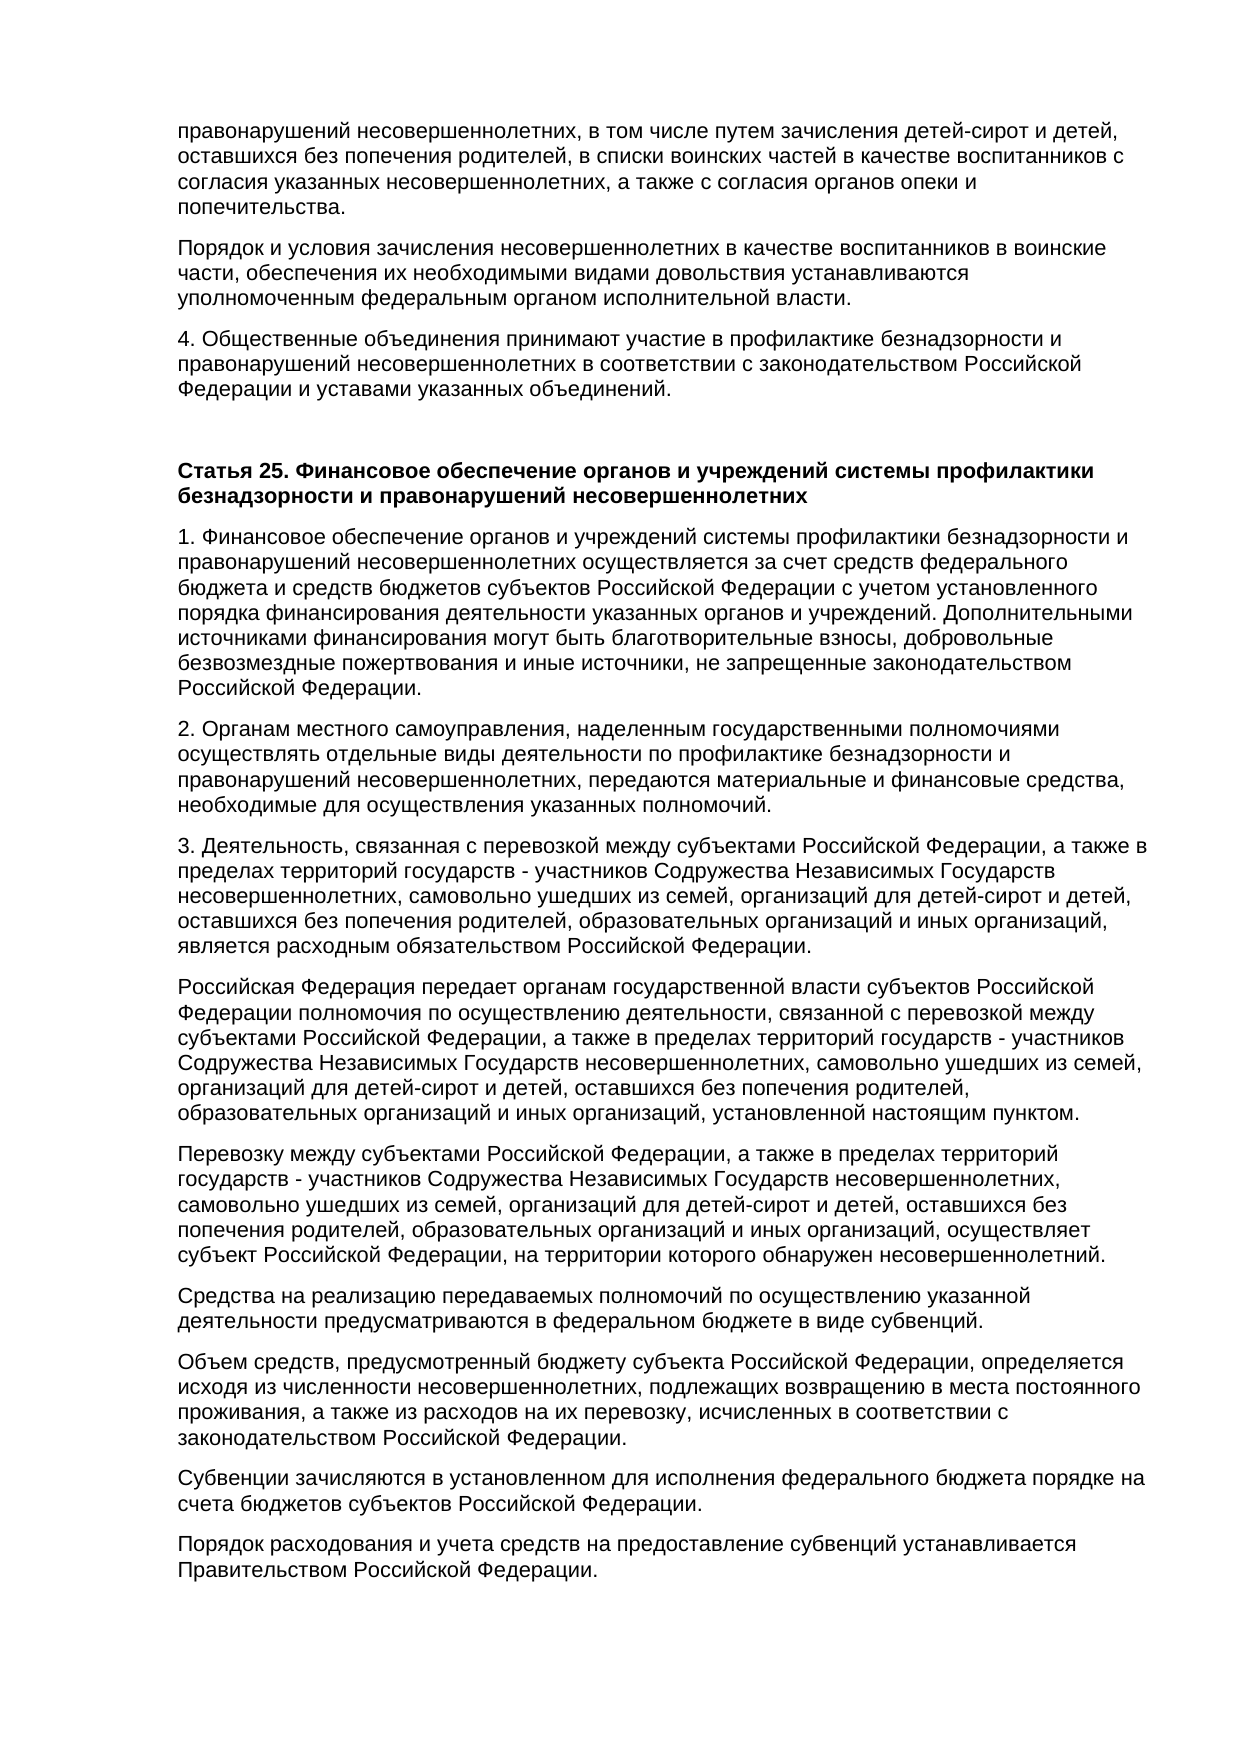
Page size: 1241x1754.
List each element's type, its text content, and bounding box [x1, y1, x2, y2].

text Средства на реализацию передаваемых полномочий по осуществлению указанной деятельности предусматриваются в федеральном бюджете в виде субвенций. [177, 1283, 1152, 1333]
text 4. Общественные объединения принимают участие в профилактике безнадзорности и правонарушений несовершеннолетних в соответствии с законодательством Российской Федерации и уставами указанных объединений. [177, 326, 1152, 401]
text 2. Органам местного самоуправления, наделенным государственными полномочиями осуществлять отдельные виды деятельности по профилактике безнадзорности и правонарушений несовершеннолетних, передаются материальные и финансовые средства, необходимые для осуществления указанных полномочий. [177, 716, 1152, 817]
text Порядок и условия зачисления несовершеннолетних в качестве воспитанников в воинские части, обеспечения их необходимыми видами довольствия устанавливаются уполномоченным федеральным органом исполнительной власти. [177, 234, 1152, 310]
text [177, 118, 1152, 219]
text Статья 25. Финансовое обеспечение органов и учреждений системы профилактики безнадзорности и правонарушений несовершеннолетних [177, 458, 1152, 508]
text Объем средств, предусмотренный бюджету субъекта Российской Федерации, определяется исходя из численности несовершеннолетних, подлежащих возвращению в места постоянного проживания, а также из расходов на их перевозку, исчисленных в соответствии с законодательством Российской Федерации. [177, 1349, 1152, 1449]
text 1. Финансовое обеспечение органов и учреждений системы профилактики безнадзорности и правонарушений несовершеннолетних осуществляется за счет средств федерального бюджета и средств бюджетов субъектов Российской Федерации с учетом установленного порядка финансирования деятельности указанных органов и учреждений. Дополнительными источниками финансирования могут быть благотворительные взносы, добровольные безвозмездные пожертвования и иные источники, не запрещенные законодательством Российской Федерации. [177, 524, 1152, 700]
text 3. Деятельность, связанная с перевозкой между субъектами Российской Федерации, а также в пределах территорий государств - участников Содружества Независимых Государств несовершеннолетних, самовольно ушедших из семей, организаций для детей-сирот и детей, оставшихся без попечения родителей, образовательных организаций и иных организаций, является расходным обязательством Российской Федерации. [177, 832, 1152, 958]
text Перевозку между субъектами Российской Федерации, а также в пределах территорий государств - участников Содружества Независимых Государств несовершеннолетних, самовольно ушедших из семей, организаций для детей-сирот и детей, оставшихся без попечения родителей, образовательных организаций и иных организаций, осуществляет субъект Российской Федерации, на территории которого обнаружен несовершеннолетний. [177, 1141, 1152, 1267]
text Российская Федерация передает органам государственной власти субъектов Российской Федерации полномочия по осуществлению деятельности, связанной с перевозкой между субъектами Российской Федерации, а также в пределах территорий государств - участников Содружества Независимых Государств несовершеннолетних, самовольно ушедших из семей, организаций для детей-сирот и детей, оставшихся без попечения родителей, образовательных организаций и иных организаций, установленной настоящим пунктом. [177, 974, 1152, 1125]
text Порядок расходования и учета средств на предоставление субвенций устанавливается Правительством Российской Федерации. [177, 1531, 1152, 1582]
text Субвенции зачисляются в установленном для исполнения федерального бюджета порядке на счета бюджетов субъектов Российской Федерации. [177, 1465, 1152, 1516]
